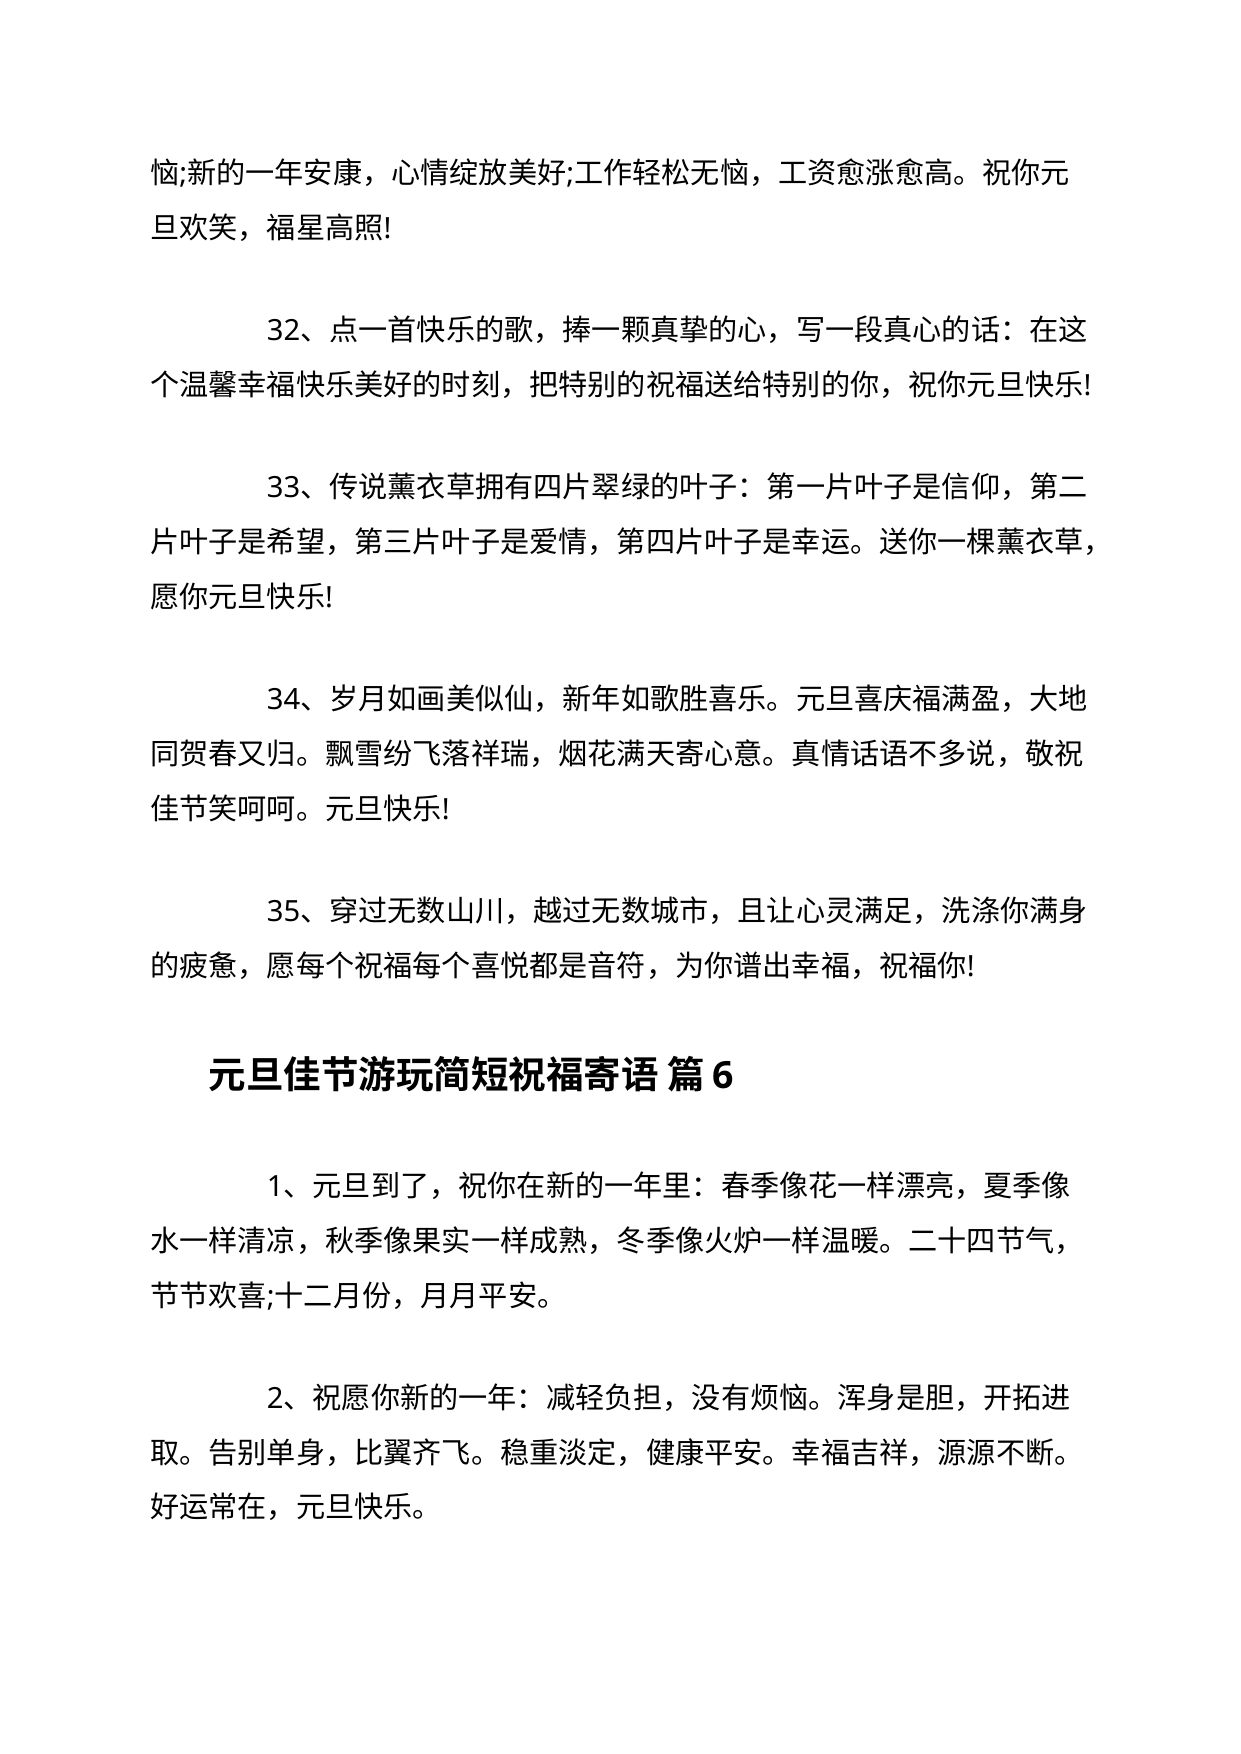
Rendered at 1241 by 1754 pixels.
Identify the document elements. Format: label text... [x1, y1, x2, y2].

text 32、点一首快乐的歌，捧一颗真挚的心，写一段真心的话：在这个温馨幸福快乐美好的时刻，把特别的祝福送给特别的你，祝你元旦快乐! [150, 307, 1090, 404]
text 34、岁月如画美似仙，新年如歌胜喜乐。元旦喜庆福满盈，大地同贺春又归。飘雪纷飞落祥瑞，烟花满天寄心意。真情话语不多说，敬祝佳节笑呵呵。元旦快乐! [150, 676, 1090, 828]
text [150, 150, 1090, 247]
text 2、祝愿你新的一年：减轻负担，没有烦恼。浑身是胆，开拓进取。告别单身，比翼齐飞。稳重淡定，健康平安。幸福吉祥，源源不断。好运常在，元旦快乐。 [150, 1374, 1090, 1526]
text 33、传说薰衣草拥有四片翠绿的叶子：第一片叶子是信仰，第二片叶子是希望，第三片叶子是爱情，第四片叶子是幸运。送你一棵薰衣草，愿你元旦快乐! [150, 464, 1090, 616]
text 元旦佳节游玩简短祝福寄语 篇6 [150, 1045, 1090, 1099]
text 1、元旦到了，祝你在新的一年里：春季像花一样漂亮，夏季像水一样清凉，秋季像果实一样成熟，冬季像火炉一样温暖。二十四节气，节节欢喜;十二月份，月月平安。 [150, 1162, 1090, 1314]
text 35、穿过无数山川，越过无数城市，且让心灵满足，洗涤你满身的疲惫，愿每个祝福每个喜悦都是音符，为你谱出幸福，祝福你! [150, 888, 1090, 985]
